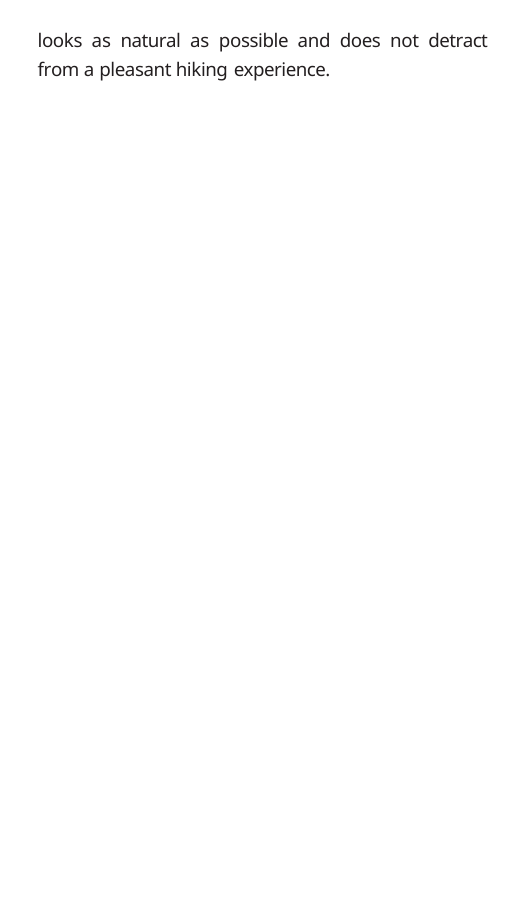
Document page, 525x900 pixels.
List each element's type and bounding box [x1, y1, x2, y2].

text [37, 27, 488, 82]
